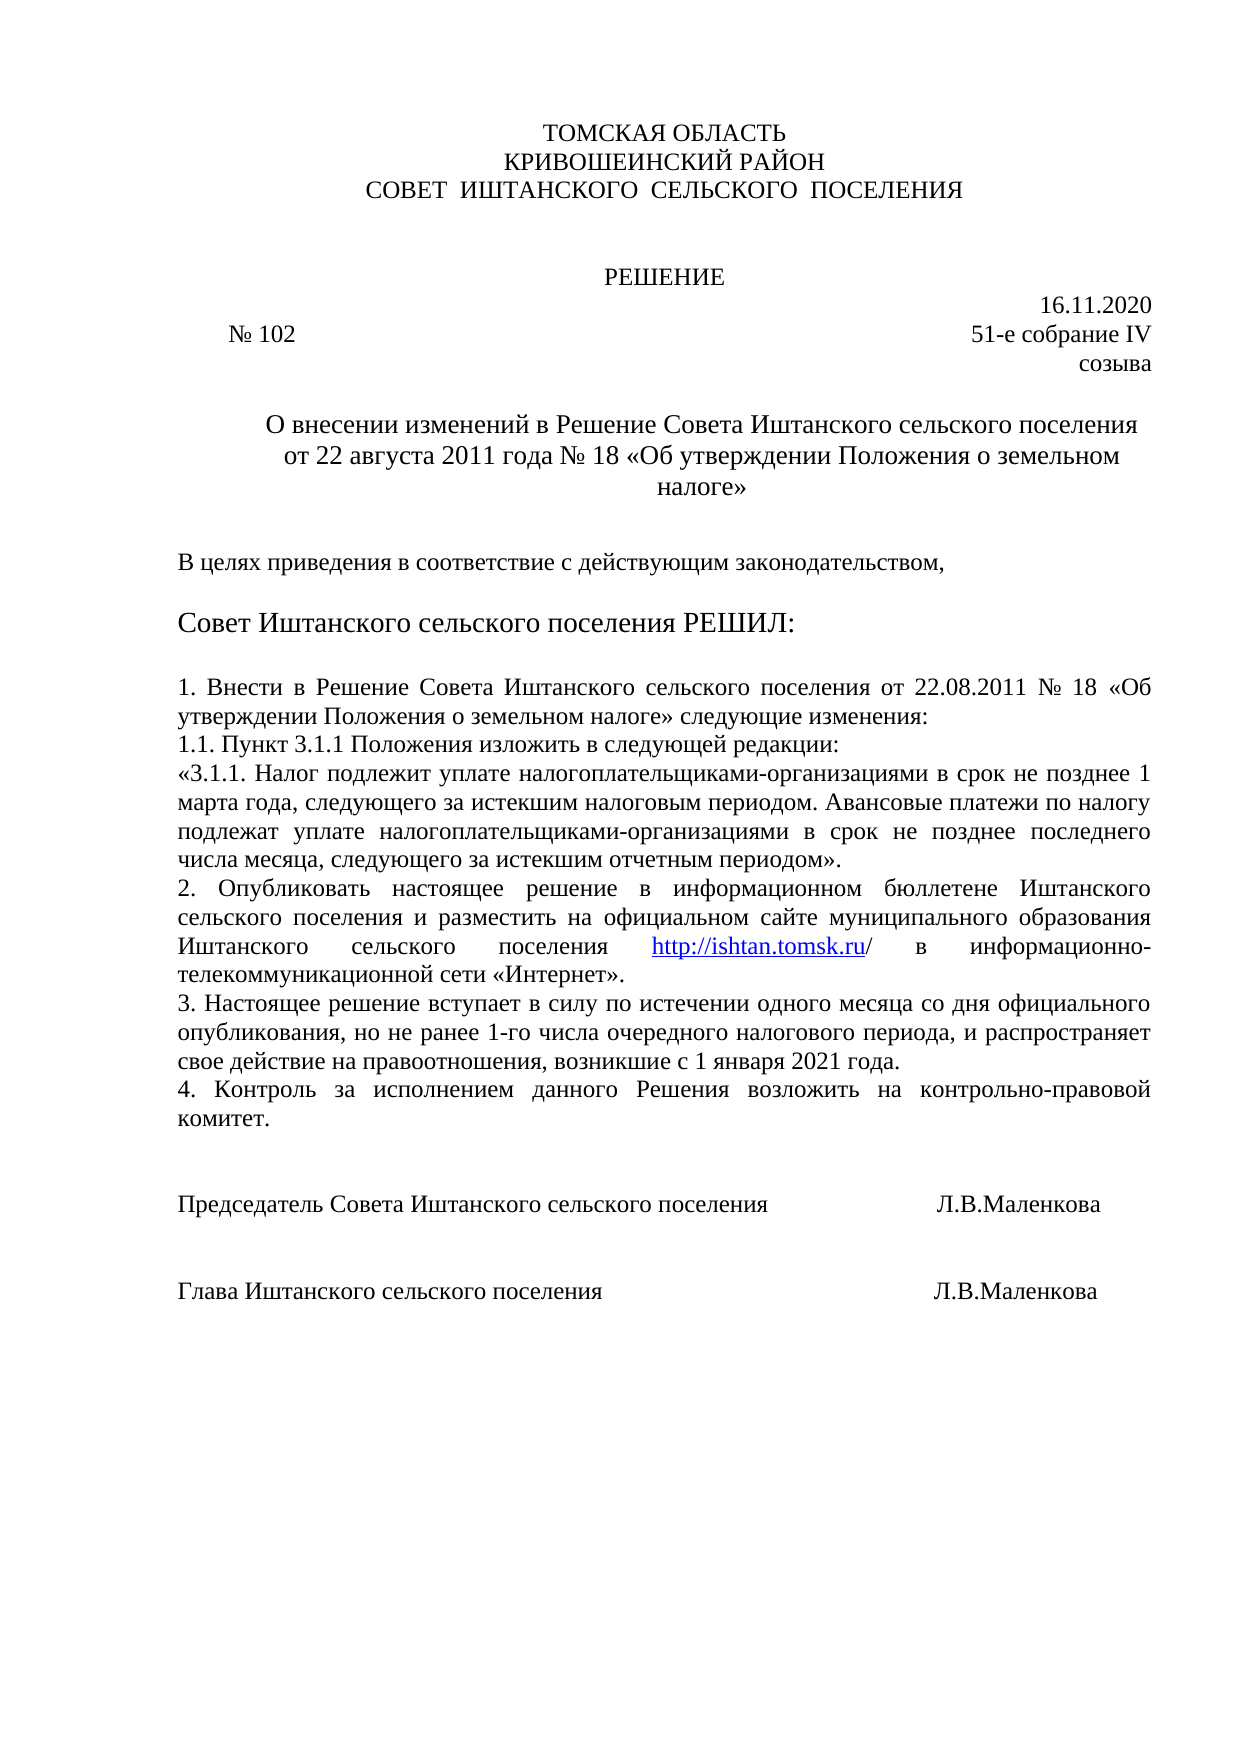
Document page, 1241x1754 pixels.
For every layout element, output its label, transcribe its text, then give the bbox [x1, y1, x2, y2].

text Глава Иштанского сельского поселения Л.В.Маленкова [177, 1276, 1152, 1304]
text 4. Контроль за исполнением данного Решения возложить на контрольно-правовой комитет. [177, 1074, 1152, 1132]
text КРИВОШЕИНСКИЙ РАЙОН [177, 147, 1152, 176]
text № 102 51-е собрание IV созыва [177, 319, 1152, 377]
text В целях приведения в соответствие с действующим законодательством, [177, 547, 1152, 576]
text 1.1. Пункт 3.1.1 Положения изложить в следующей редакции: [177, 729, 1152, 758]
text ТОМСКАЯ ОБЛАСТЬ [177, 118, 1152, 147]
text СОВЕТ ИШТАНСКОГО СЕЛЬСКОГО ПОСЕЛЕНИЯ [177, 176, 1152, 204]
text Председатель Совета Иштанского сельского поселения Л.В.Маленкова [177, 1189, 1152, 1218]
title 1. Внести в Решение Совета Иштанского сельского поселения от 22.08.2011 № 18 «Об утверждении Положения о земельном налоге» следующие изменения: [177, 672, 1152, 729]
text О внесении изменений в Решение Совета Иштанского сельского поселения от 22 августа 2011 года № 18 «Об утверждении Положения о земельном налоге» [252, 408, 1152, 501]
text 16.11.2020 [177, 291, 1152, 319]
text «3.1.1. Налог подлежит уплате налогоплательщиками-организациями в срок не позднее 1 марта года, следующего за истекшим налоговым периодом. Авансовые платежи по налогу подлежат уплате налогоплательщиками-организациями в срок не позднее последнего числа месяца, следующего за истекшим отчетным периодом». [177, 758, 1152, 873]
text 3. Настоящее решение вступает в силу по истечении одного месяца со дня официального опубликования, но не ранее 1-го числа очередного налогового периода, и распространяет свое действие на правоотношения, возникшие с 1 января 2021 года. [177, 988, 1152, 1074]
text 2. Опубликовать настоящее решение в информационном бюллетене Иштанского сельского поселения и разместить на официальном сайте муниципального образования Иштанского сельского поселения http://ishtan.tomsk.ru/ в информационно-телекоммуникационной сети «Интернет». [177, 873, 1152, 988]
text Совет Иштанского сельского поселения РЕШИЛ: [177, 605, 1152, 638]
text РЕШЕНИЕ [177, 262, 1152, 291]
